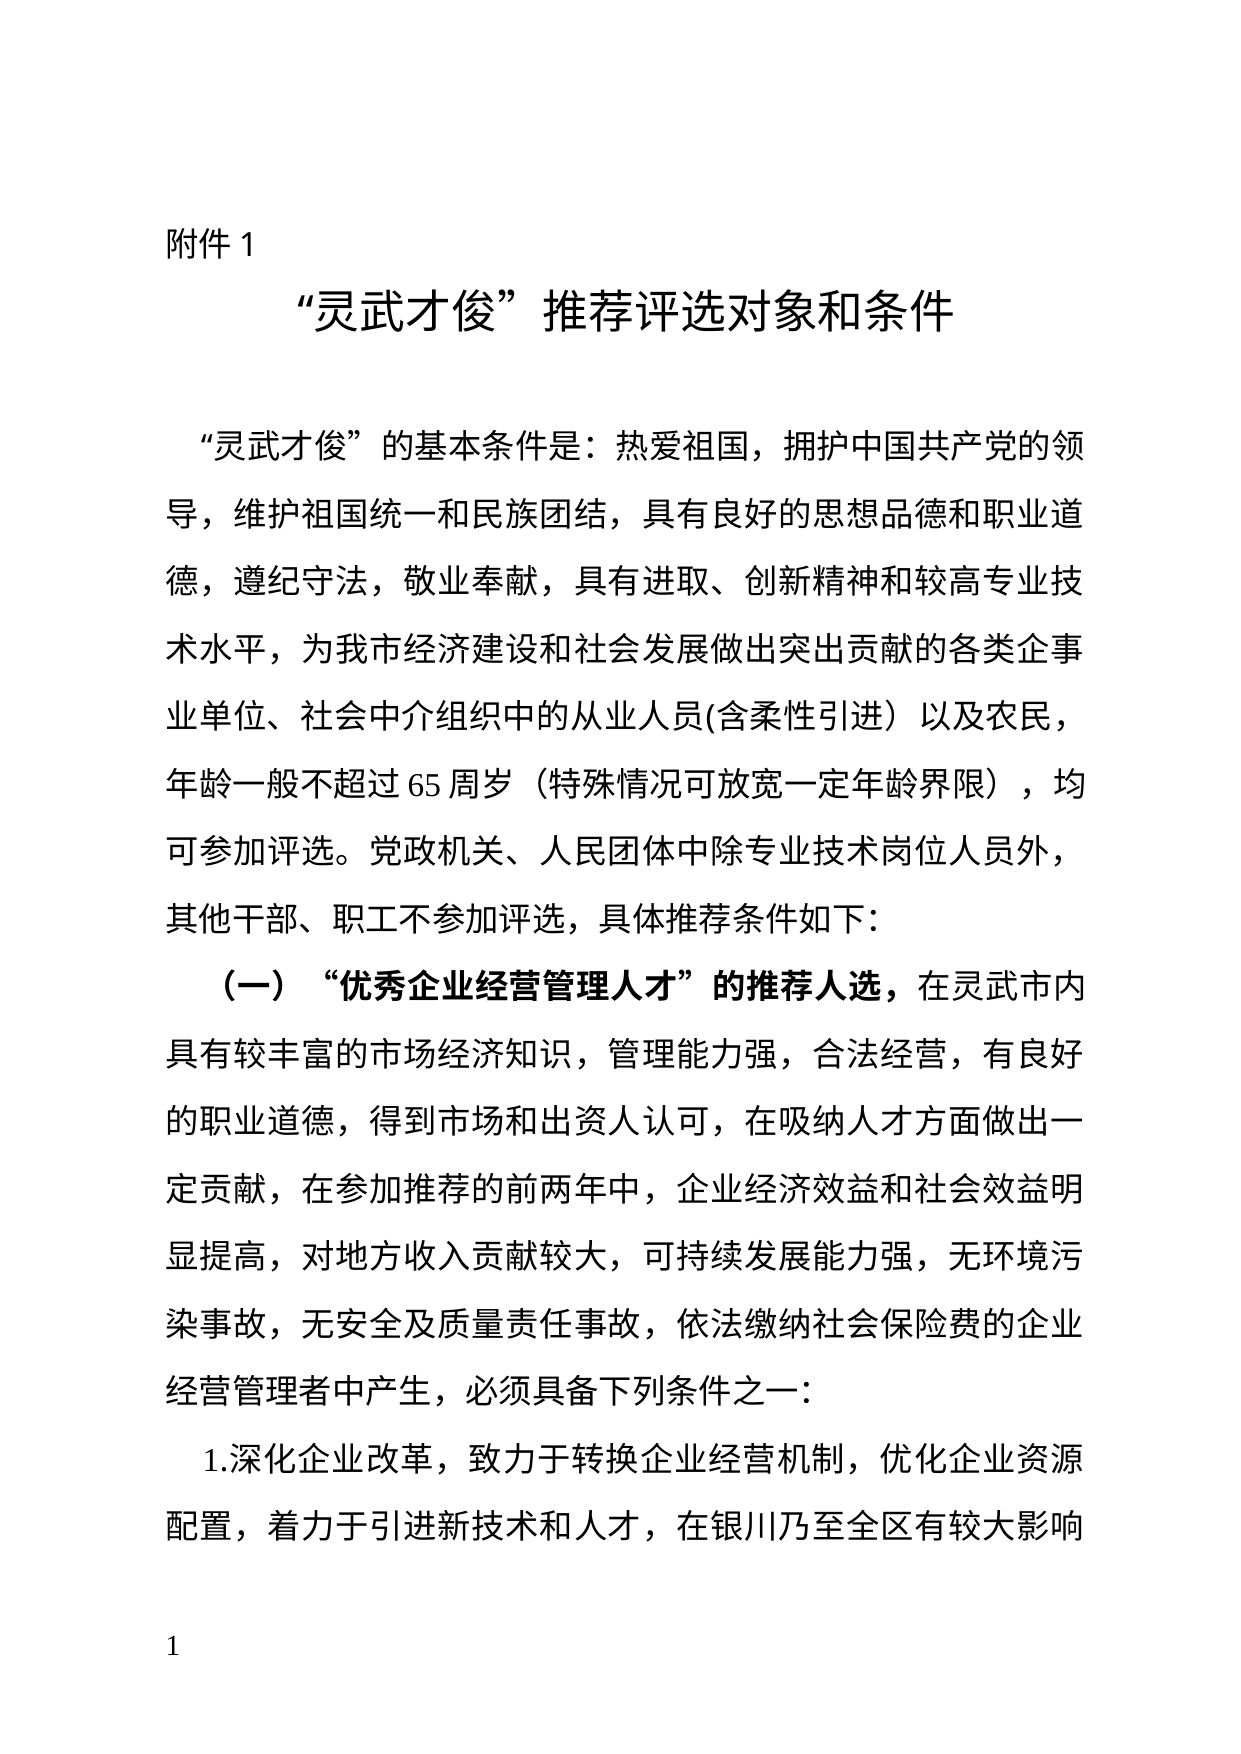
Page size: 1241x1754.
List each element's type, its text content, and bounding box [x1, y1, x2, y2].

text 附件1 [165, 208, 1087, 275]
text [165, 1423, 1087, 1558]
text （一）“优秀企业经营管理人才”的推荐人选，在灵武市内具有较丰富的市场经济知识，管理能力强，合法经营，有良好的职业道德，得到市场和出资人认可，在吸纳人才方面做出一定贡献，在参加推荐的前两年中，企业经济效益和社会效益明显提高，对地方收入贡献较大，可持续发展能力强，无环境污染事故，无安全及质量责任事故，依法缴纳社会保险费的企业经营管理者中产生，必须具备下列条件之一： [165, 950, 1087, 1423]
text “灵武才俊”推荐评选对象和条件 [165, 275, 1087, 343]
text “灵武才俊”的基本条件是：热爱祖国，拥护中国共产党的领导，维护祖国统一和民族团结，具有良好的思想品德和职业道德，遵纪守法，敬业奉献，具有进取、创新精神和较高专业技术水平，为我市经济建设和社会发展做出突出贡献的各类企事业单位、社会中介组织中的从业人员(含柔性引进）以及农民，年龄一般不超过65周岁（特殊情况可放宽一定年龄界限），均可参加评选。党政机关、人民团体中除专业技术岗位人员外，其他干部、职工不参加评选，具体推荐条件如下： [165, 410, 1087, 950]
